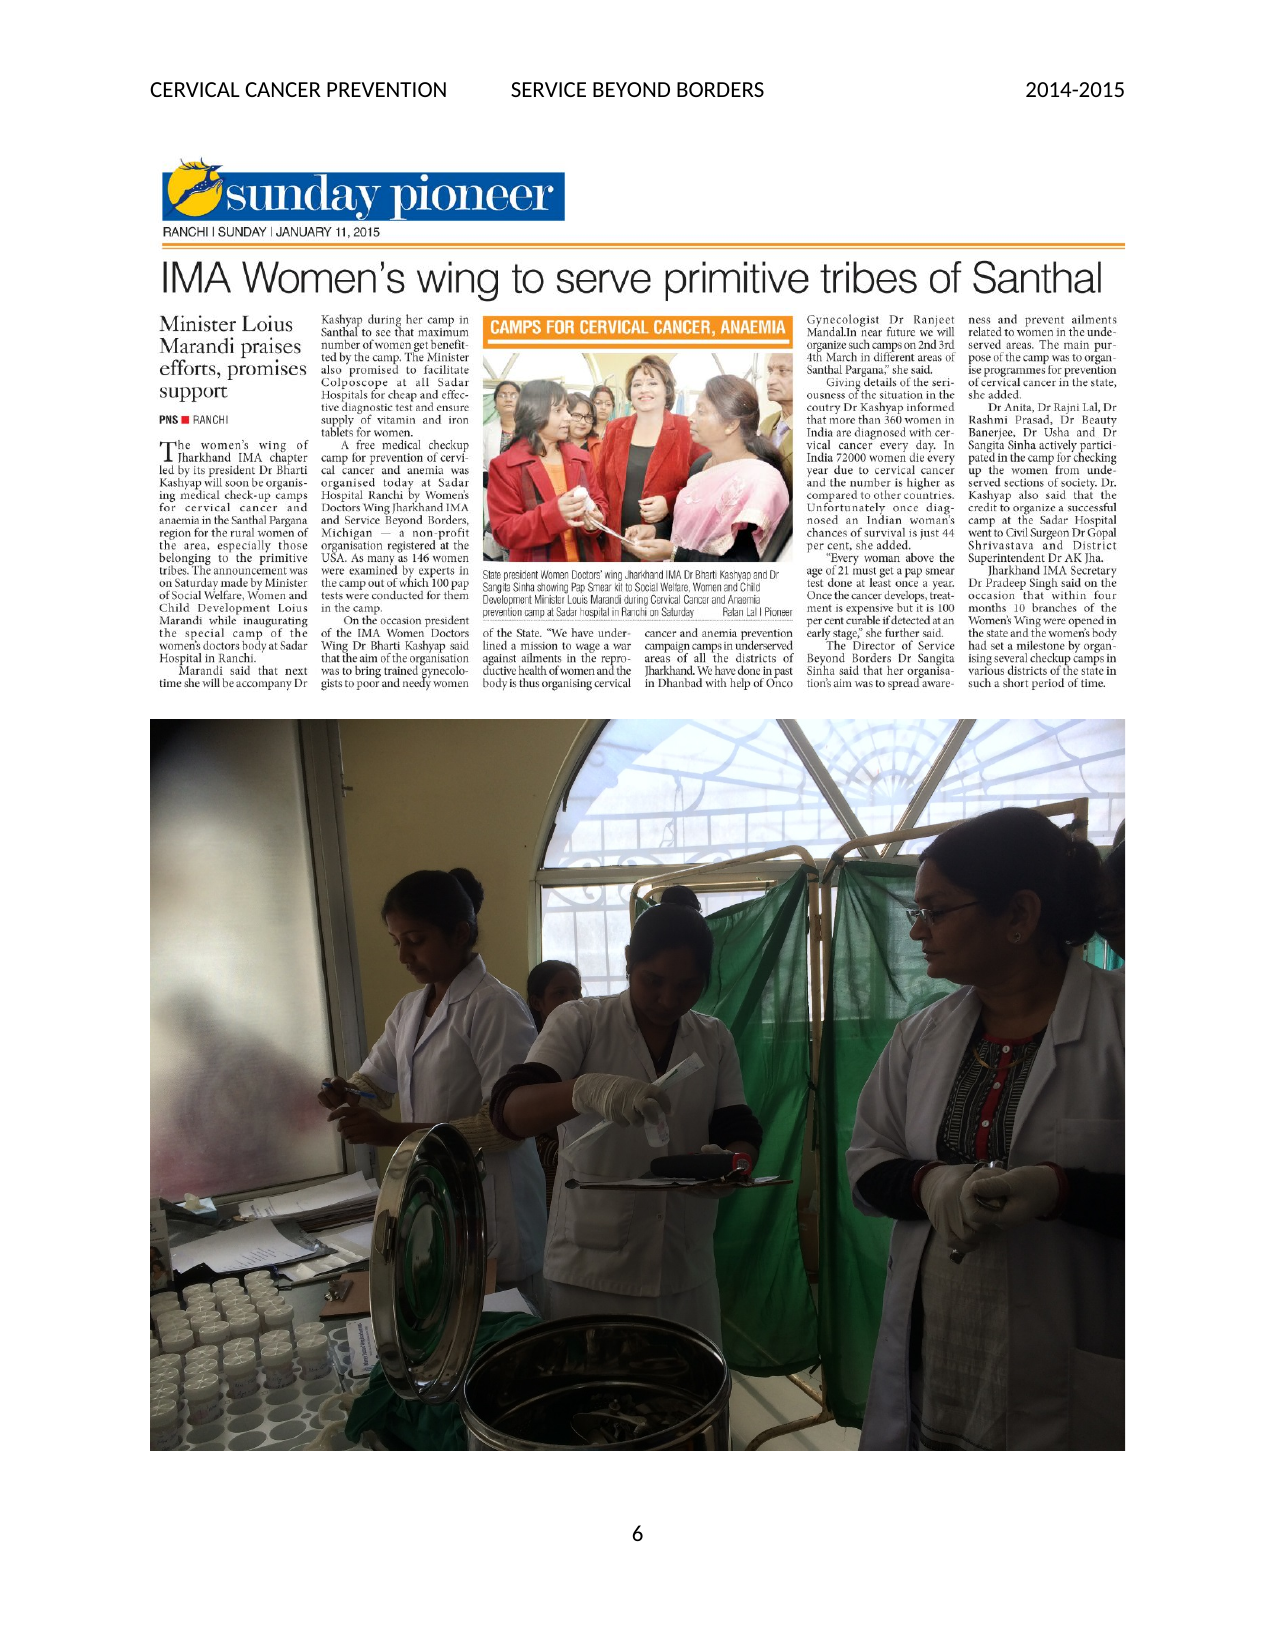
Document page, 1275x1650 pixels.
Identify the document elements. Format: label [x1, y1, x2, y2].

picture [150, 150, 1125, 701]
picture [150, 719, 1125, 1451]
